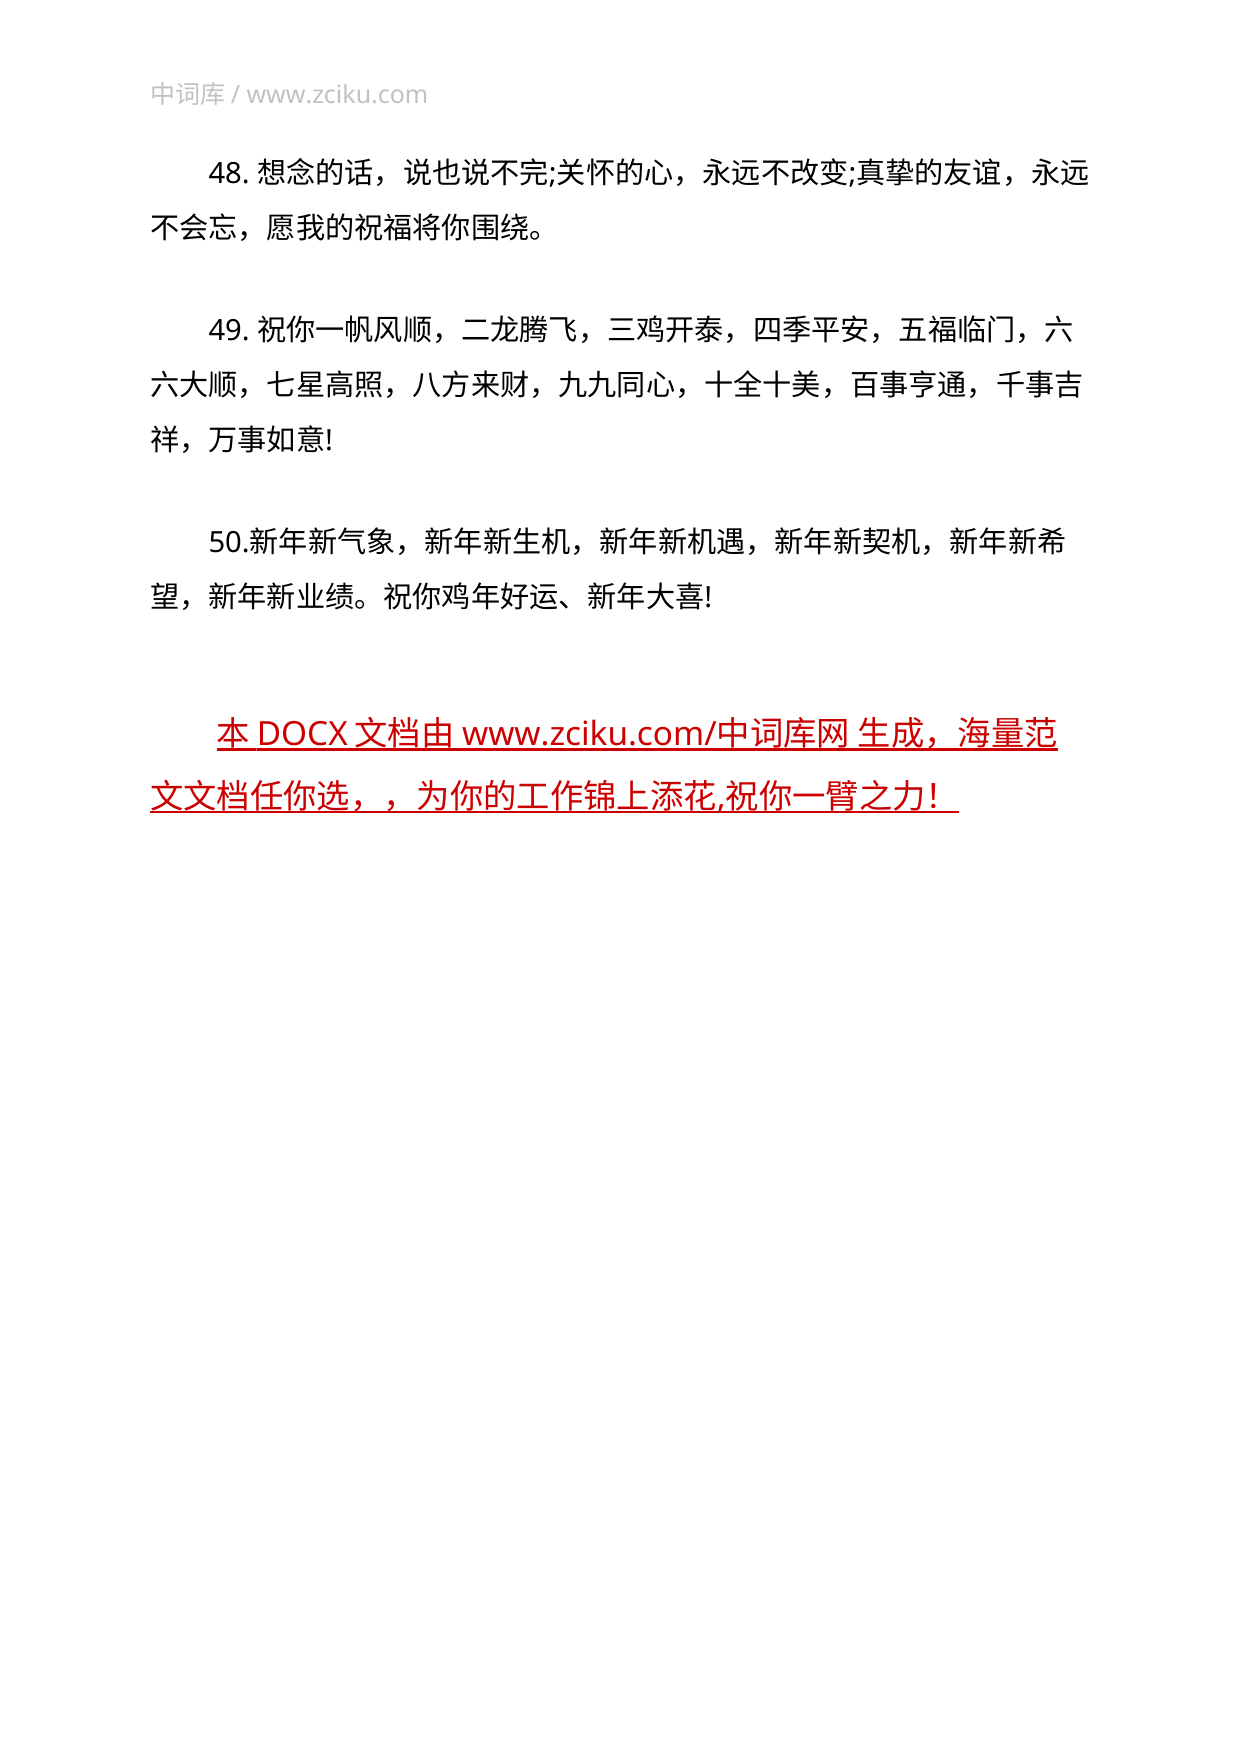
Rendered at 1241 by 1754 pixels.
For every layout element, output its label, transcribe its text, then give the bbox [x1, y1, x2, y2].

text 本DOCX文档由 www.zciku.com/中词库网 生成，海量范文文档任你选，，为你的工作锦上添花,祝你一臂之力！ [150, 707, 1090, 818]
text 50.新年新气象，新年新生机，新年新机遇，新年新契机，新年新希望，新年新业绩。祝你鸡年好运、新年大喜! [150, 519, 1090, 616]
text 48. 想念的话，说也说不完;关怀的心，永远不改变;真挚的友谊，永远不会忘，愿我的祝福将你围绕。 [150, 150, 1090, 247]
text 49. 祝你一帆风顺，二龙腾飞，三鸡开泰，四季平安，五福临门，六六大顺，七星高照，八方来财，九九同心，十全十美，百事亨通，千事吉祥，万事如意! [150, 307, 1090, 459]
